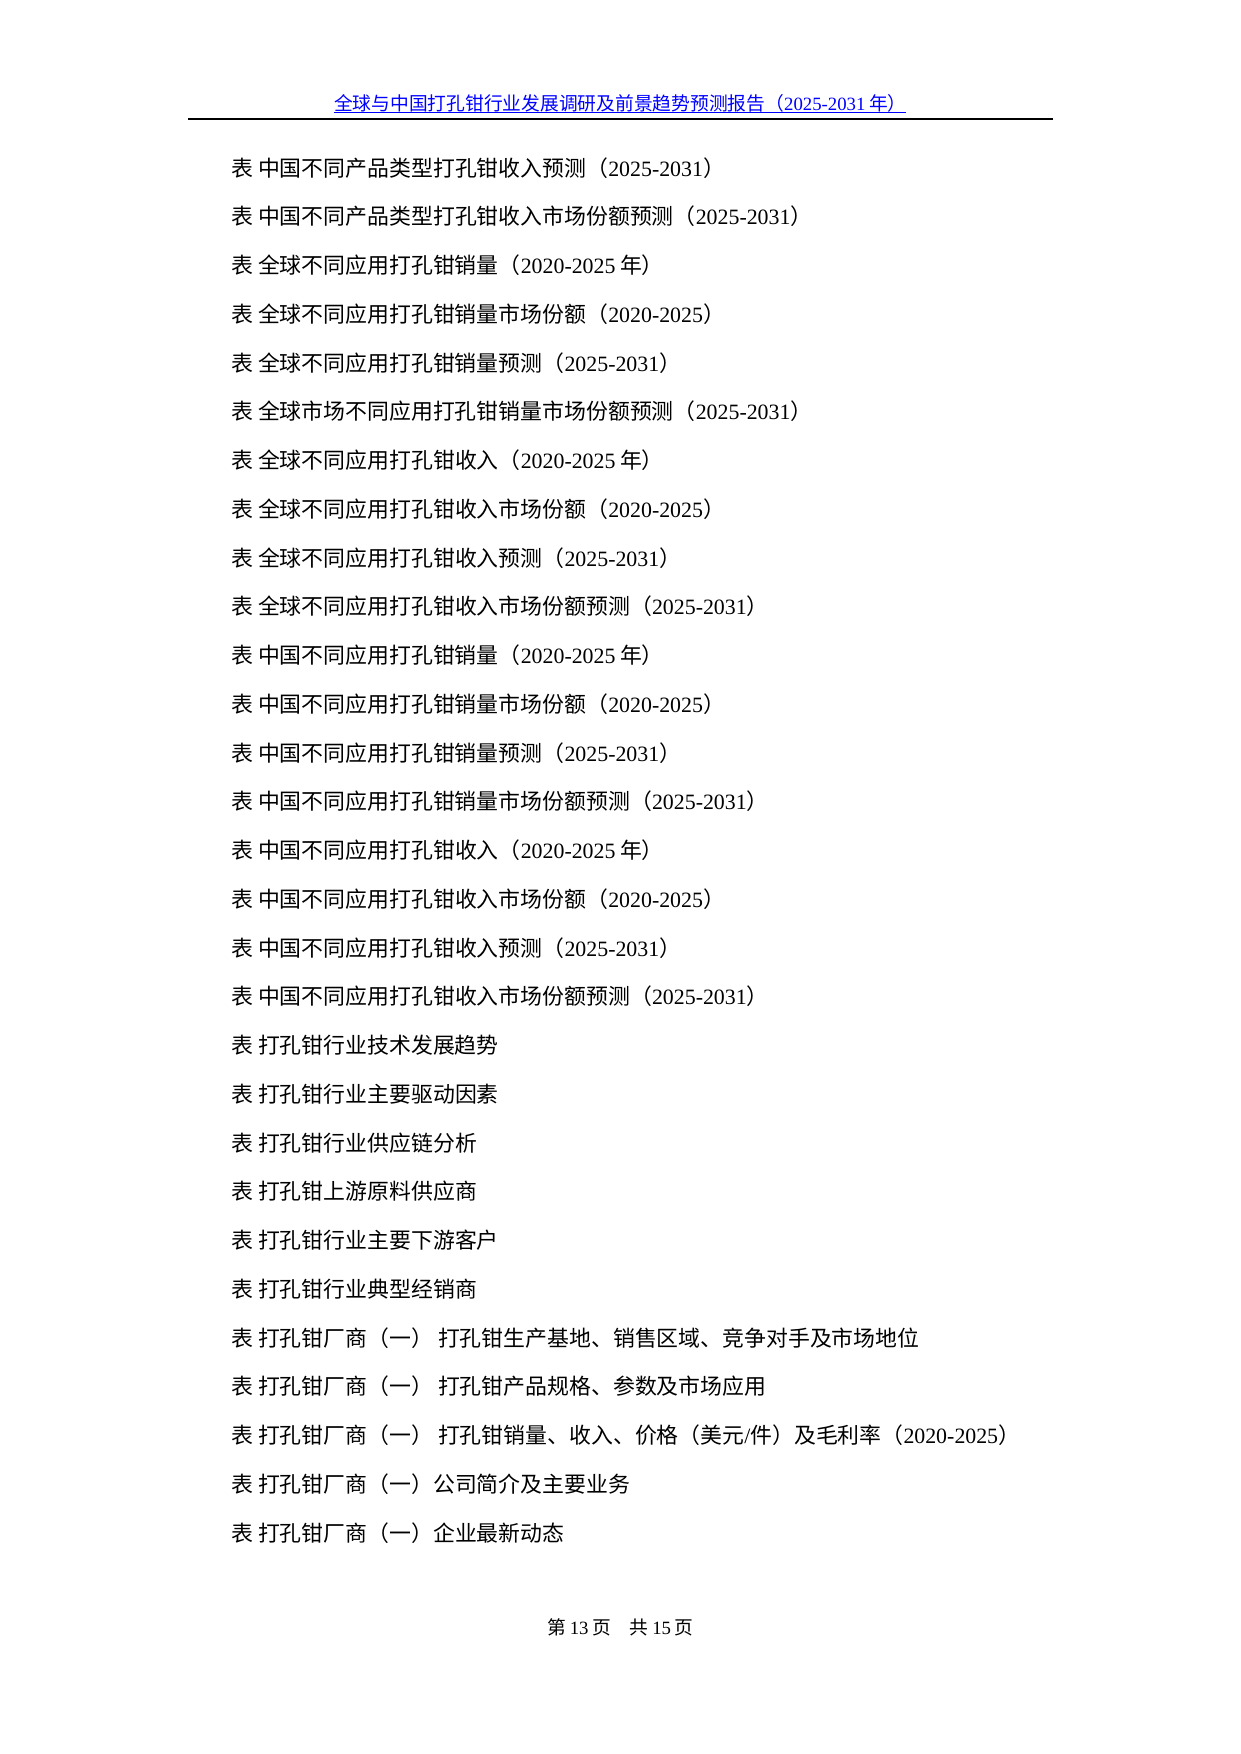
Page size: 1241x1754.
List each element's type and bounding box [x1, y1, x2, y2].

text [187, 150, 1053, 1548]
